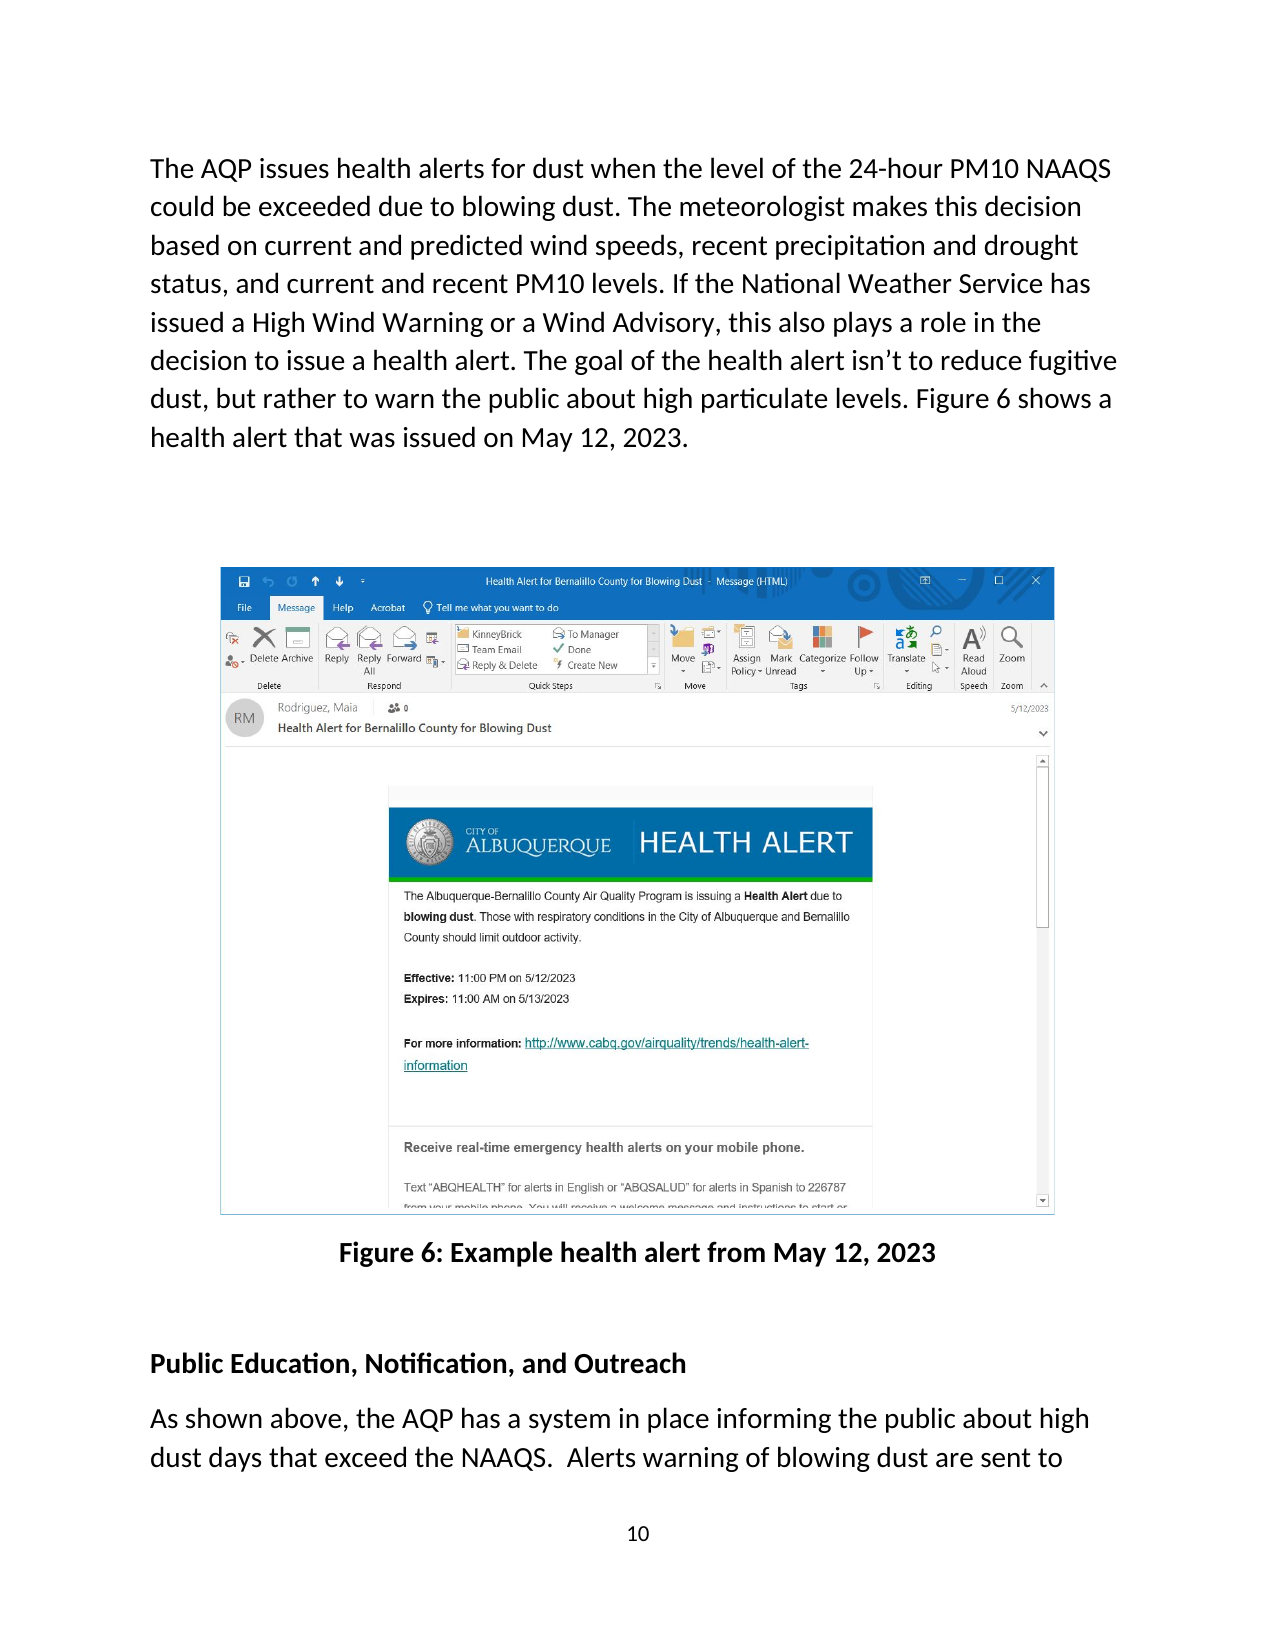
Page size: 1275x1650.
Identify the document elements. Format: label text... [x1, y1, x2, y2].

text Figure 6: Example health alert from May 12, 2023 [150, 1234, 1125, 1269]
text Public Education, Notification, and Outreach [150, 1345, 1125, 1381]
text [150, 1400, 1125, 1474]
text The AQP issues health alerts for dust when the level of the 24-hour PM10 NAAQS could be exceeded due to blowing dust. The meteorologist makes this decision based on current and predicted wind speeds, recent precipitation and drought status, and current and recent PM10 levels. If the National Weather Service has issued a High Wind Warning or a Wind Advisory, this also plays a role in the decision to issue a health alert. The goal of the health alert isn’t to reduce fugitive dust, but rather to warn the public about high particulate levels. Figure 6 shows a health alert that was issued on May 12, 2023. [150, 150, 1125, 455]
picture [220, 567, 1055, 1215]
